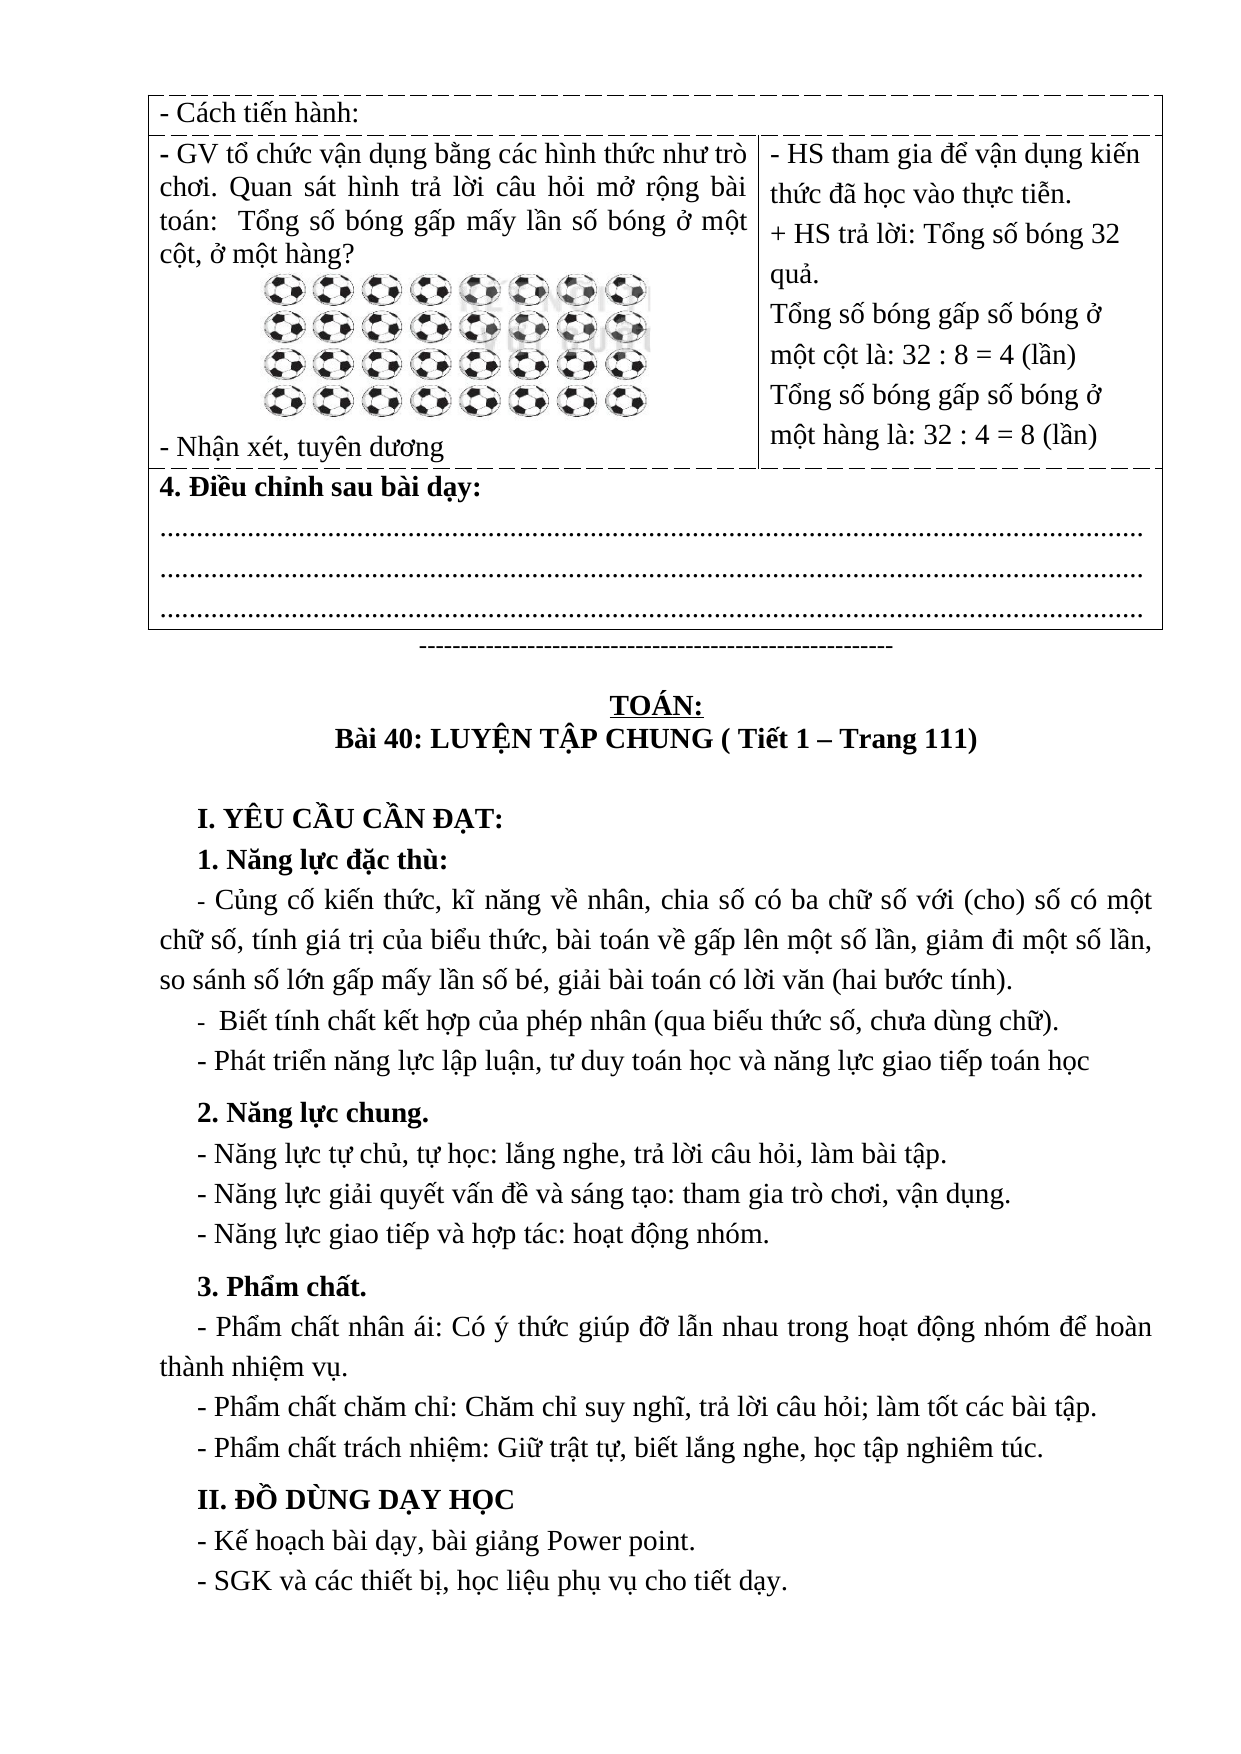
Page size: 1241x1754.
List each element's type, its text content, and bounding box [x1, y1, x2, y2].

table_cell - HS tham gia để vận dụng kiến thức đã học vào thực tiễn. + HS trả lời: Tổng số bóng 32 quả. Tổng số bóng gấp số bóng ở một cột là: 32 : 8 = 4 (lần) Tổng số bóng gấp số bóng ở một hàng là: 32 : 4 = 8 (lần) [759, 135, 1162, 468]
text - Phẩm chất trách nhiệm: Giữ trật tự, biết lắng nghe, học tập nghiêm túc. [159, 1430, 1153, 1463]
text 3. Phẩm chất. [159, 1269, 1153, 1302]
text - Năng lực giao tiếp và hợp tác: hoạt động nhóm. [159, 1216, 1153, 1250]
text - Năng lực tự chủ, tự học: lắng nghe, trả lời câu hỏi, làm bài tập. [159, 1136, 1153, 1169]
text - Kế hoạch bài dạy, bài giảng Power point. [159, 1523, 1153, 1556]
text - Phẩm chất nhân ái: Có ý thức giúp đỡ lẫn nhau trong hoạt động nhóm để hoàn thành nhiệm vụ. [159, 1309, 1153, 1383]
text --------------------------------------------------------- [159, 630, 1153, 659]
text I. YÊU CẦU CẦN ĐẠT: [159, 802, 1153, 835]
table_cell 4. Điều chỉnh sau bài dạy: ....................................................................................................................................... ....................................................................................................................................... ....................................................................................................................................... [149, 468, 1162, 629]
text II. ĐỒ DÙNG DẠY HỌC [159, 1482, 1153, 1516]
text 2. Năng lực chung. [159, 1096, 1153, 1129]
text - Biết tính chất kết hợp của phép nhân (qua biếu thức số, chưa dùng chữ). [159, 1003, 1153, 1036]
text - Năng lực giải quyết vấn đề và sáng tạo: tham gia trò chơi, vận dụng. [159, 1176, 1153, 1209]
text 1. Năng lực đặc thù: [159, 842, 1153, 875]
table_cell - GV tổ chức vận dụng bằng các hình thức như trò chơi. Quan sát hình trả lời câu hỏi mở rộng bài toán: Tổng số bóng gấp mấy lần số bóng ở một cột, ở một hàng? - Nhận xét, tuyên dương [149, 135, 758, 468]
text - Củng cố kiến thức, kĩ năng về nhân, chia số có ba chữ số với (cho) số có một chữ số, tính giá trị của biểu thức, bài toán về gấp lên một số lần, giảm đi một số lần, so sánh số lớn gấp mấy lần số bé, giải bài toán có lời văn (hai bước tính). [159, 882, 1153, 996]
text Bài 40: LUYỆN TẬP CHUNG ( Tiết 1 – Trang 111) [159, 721, 1153, 755]
text TOÁN: [159, 688, 1153, 721]
text - SGK và các thiết bị, học liệu phụ vụ cho tiết dạy. [159, 1563, 1153, 1596]
text - Phát triển năng lực lập luận, tư duy toán học và năng lực giao tiếp toán học [159, 1043, 1153, 1076]
text - Phẩm chất chăm chỉ: Chăm chỉ suy nghĩ, trả lời câu hỏi; làm tốt các bài tập. [159, 1389, 1153, 1423]
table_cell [149, 95, 1162, 135]
